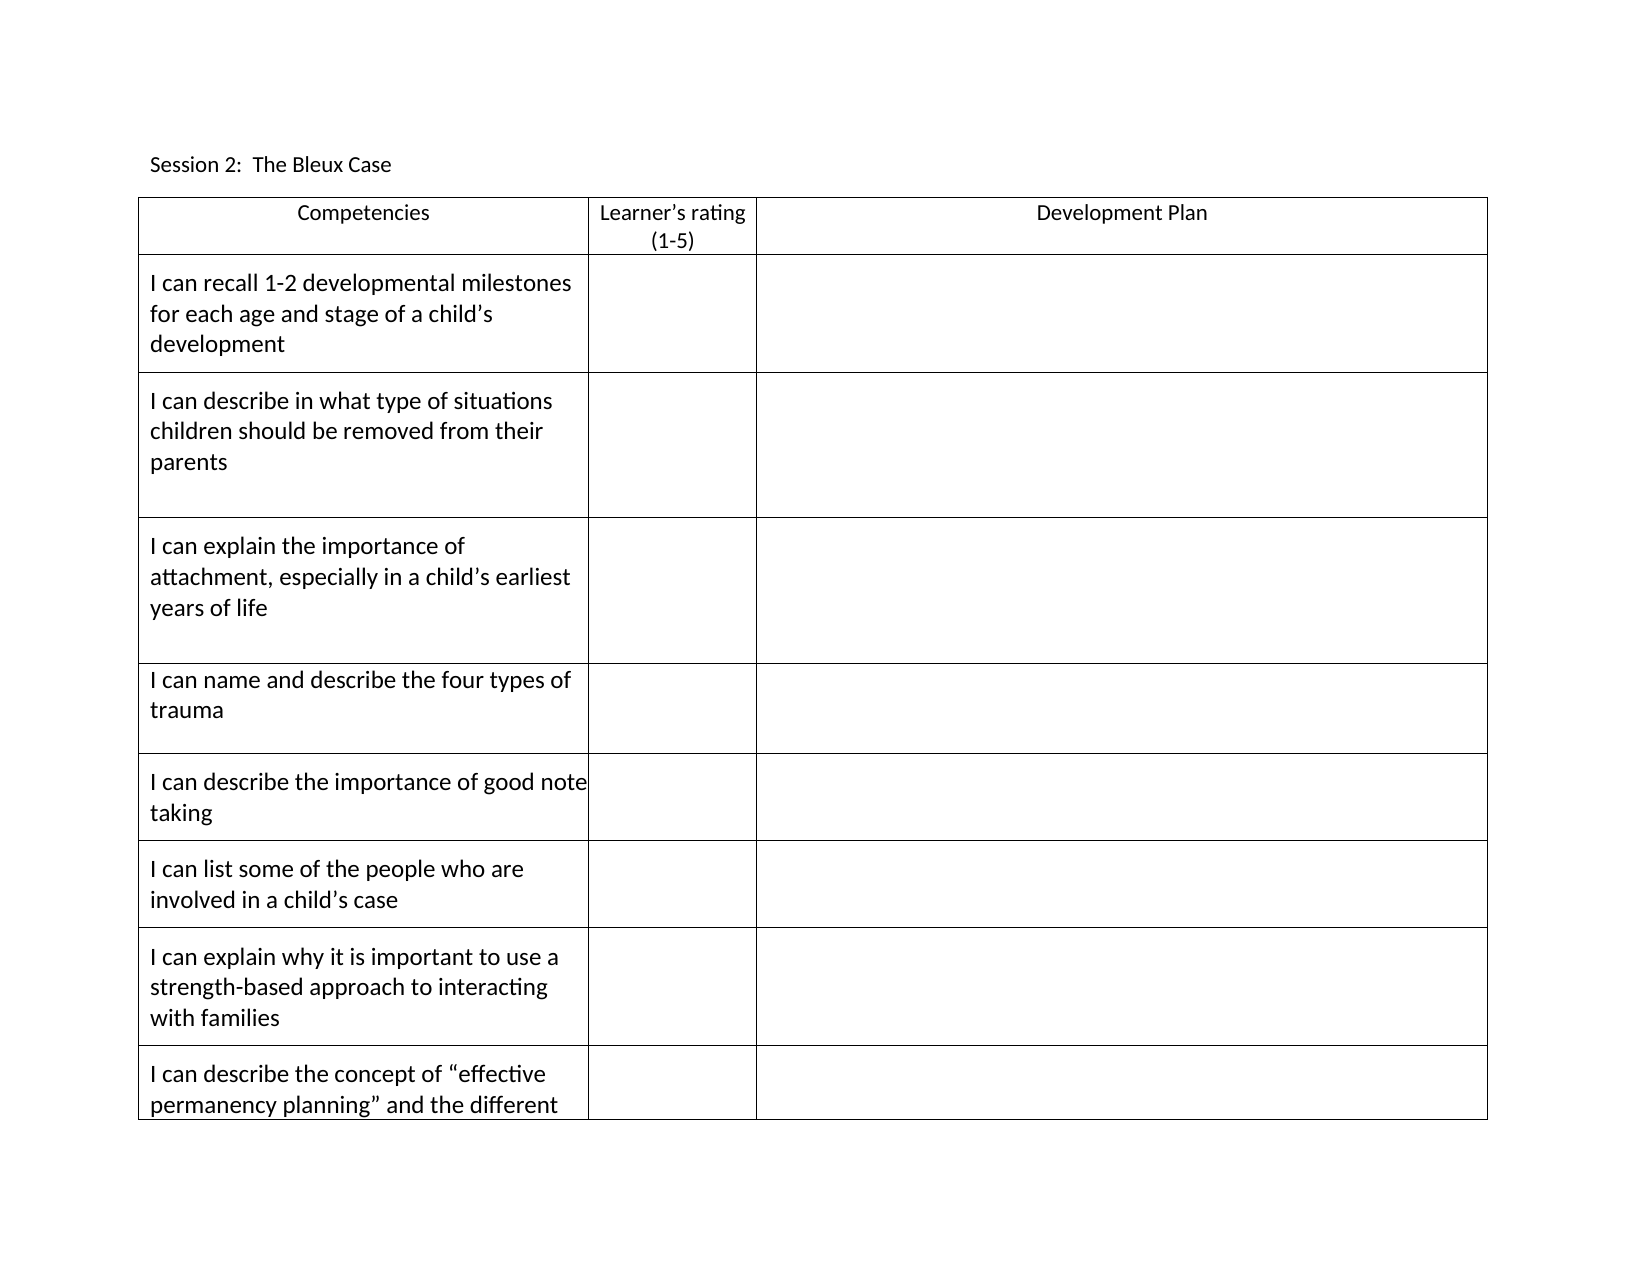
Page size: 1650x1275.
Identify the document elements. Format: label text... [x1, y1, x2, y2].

table_header Learner’s rating (1-5) [589, 198, 756, 254]
table_cell [757, 841, 1487, 927]
table_header Competencies [139, 198, 588, 254]
table_cell [589, 928, 756, 1045]
table_cell [589, 754, 756, 840]
table_cell [589, 1046, 756, 1119]
table_cell I can name and describe the four types of trauma [139, 664, 588, 753]
table_header Development Plan [757, 198, 1487, 254]
table_cell [757, 1046, 1487, 1119]
table_cell [757, 255, 1487, 372]
table_cell I can describe in what type of situations children should be removed from their parents [139, 373, 588, 517]
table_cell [139, 1046, 588, 1119]
table_cell I can list some of the people who are involved in a child’s case [139, 841, 588, 927]
text Session 2: The Bleux Case [150, 150, 1500, 178]
table_cell I can describe the importance of good note taking [139, 754, 588, 840]
table_cell [757, 664, 1487, 753]
table_cell [757, 518, 1487, 663]
table_cell [589, 255, 756, 372]
table_cell [589, 841, 756, 927]
table_cell [757, 373, 1487, 517]
table_cell [757, 754, 1487, 840]
table_cell I can recall 1-2 developmental milestones for each age and stage of a child’s development [139, 255, 588, 372]
table_cell [589, 518, 756, 663]
table_cell I can explain the importance of attachment, especially in a child’s earliest years of life [139, 518, 588, 663]
table_cell [589, 664, 756, 753]
table_cell [589, 373, 756, 517]
table_cell I can explain why it is important to use a strength-based approach to interacting with families [139, 928, 588, 1045]
table_cell [757, 928, 1487, 1045]
